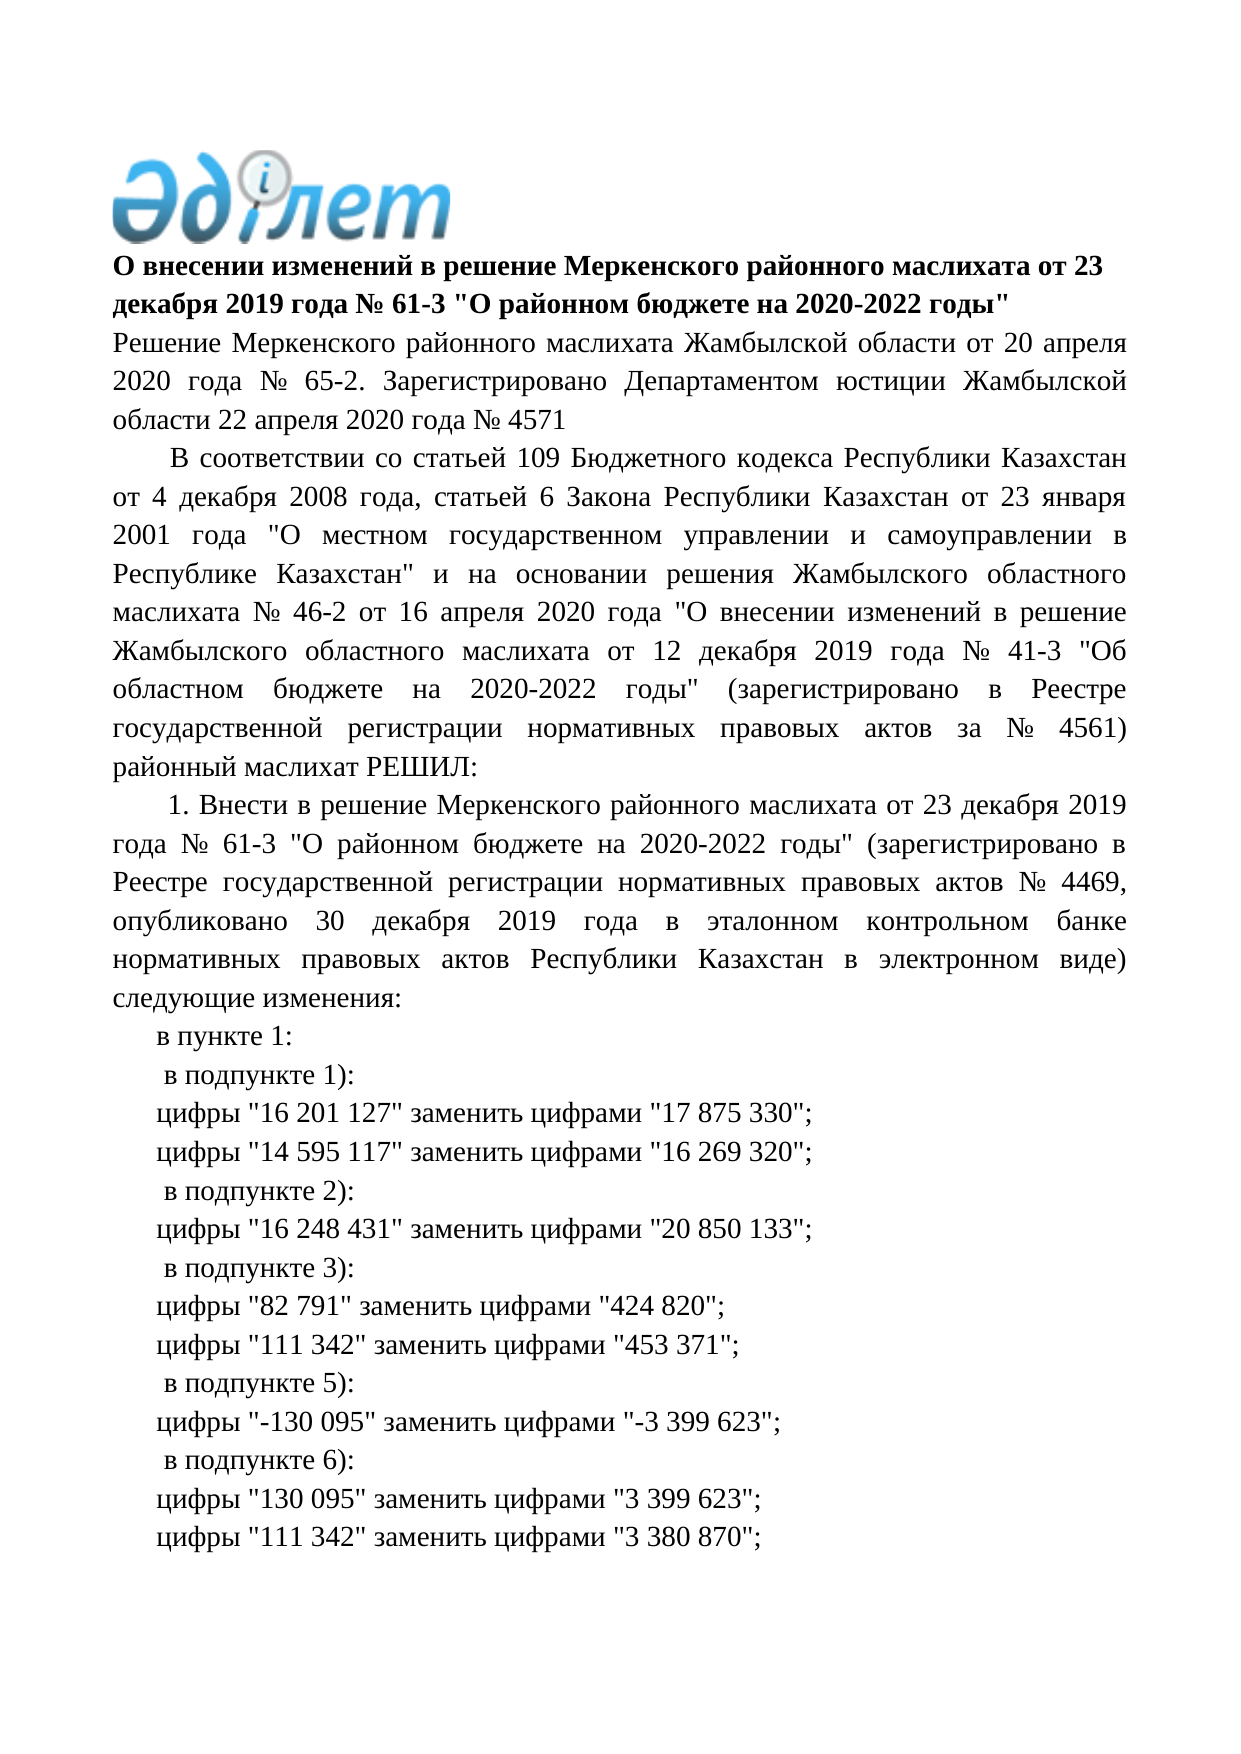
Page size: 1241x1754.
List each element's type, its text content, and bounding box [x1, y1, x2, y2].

text цифры "14 595 117" заменить цифрами "16 269 320"; [112, 1134, 1128, 1168]
text в подпункте 2): [112, 1173, 1128, 1206]
text О внесении изменений в решение Меркенского районного маслихата от 23 декабря 2019 года № 61-3 "О районном бюджете на 2020-2022 годы" [112, 248, 1128, 320]
text В соответствии со статьей 109 Бюджетного кодекса Республики Казахстан от 4 декабря 2008 года, статьей 6 Закона Республики Казахстан от 23 января 2001 года "О местном государственном управлении и самоуправлении в Республике Казахстан" и на основании решения Жамбылского областного маслихата № 46-2 от 16 апреля 2020 года "О внесении изменений в решение Жамбылского областного маслихата от 12 декабря 2019 года № 41-3 "Об областном бюджете на 2020-2022 годы" (зарегистрировано в Реестре государственной регистрации нормативных правовых актов за № 4561) районный маслихат РЕШИЛ: [112, 440, 1128, 782]
text Решение Меркенского районного маслихата Жамбылской области от 20 апреля 2020 года № 65-2. Зарегистрировано Департаментом юстиции Жамбылской области 22 апреля 2020 года № 4571 [112, 325, 1128, 435]
text в подпункте 3): [112, 1250, 1128, 1283]
text цифры "16 201 127" заменить цифрами "17 875 330"; [112, 1096, 1128, 1129]
text 1. Внести в решение Меркенского районного маслихата от 23 декабря 2019 года № 61-3 "О районном бюджете на 2020-2022 годы" (зарегистрировано в Реестре государственной регистрации нормативных правовых актов № 4469, опубликовано 30 декабря 2019 года в эталонном контрольном банке нормативных правовых актов Республики Казахстан в электронном виде) следующие изменения: [112, 787, 1128, 1013]
text в подпункте 1): [112, 1057, 1128, 1091]
text цифры "130 095" заменить цифрами "3 399 623"; [112, 1481, 1128, 1514]
text в подпункте 5): [112, 1365, 1128, 1399]
text цифры "16 248 431" заменить цифрами "20 850 133"; [112, 1211, 1128, 1245]
text цифры "111 342" заменить цифрами "3 380 870"; [112, 1519, 1128, 1553]
text в пункте 1: [112, 1018, 1128, 1052]
text в подпункте 6): [112, 1442, 1128, 1476]
text цифры "82 791" заменить цифрами "424 820"; [112, 1288, 1128, 1322]
text цифры "111 342" заменить цифрами "453 371"; [112, 1327, 1128, 1360]
picture [112, 150, 451, 244]
text цифры "-130 095" заменить цифрами "-3 399 623"; [112, 1404, 1128, 1437]
